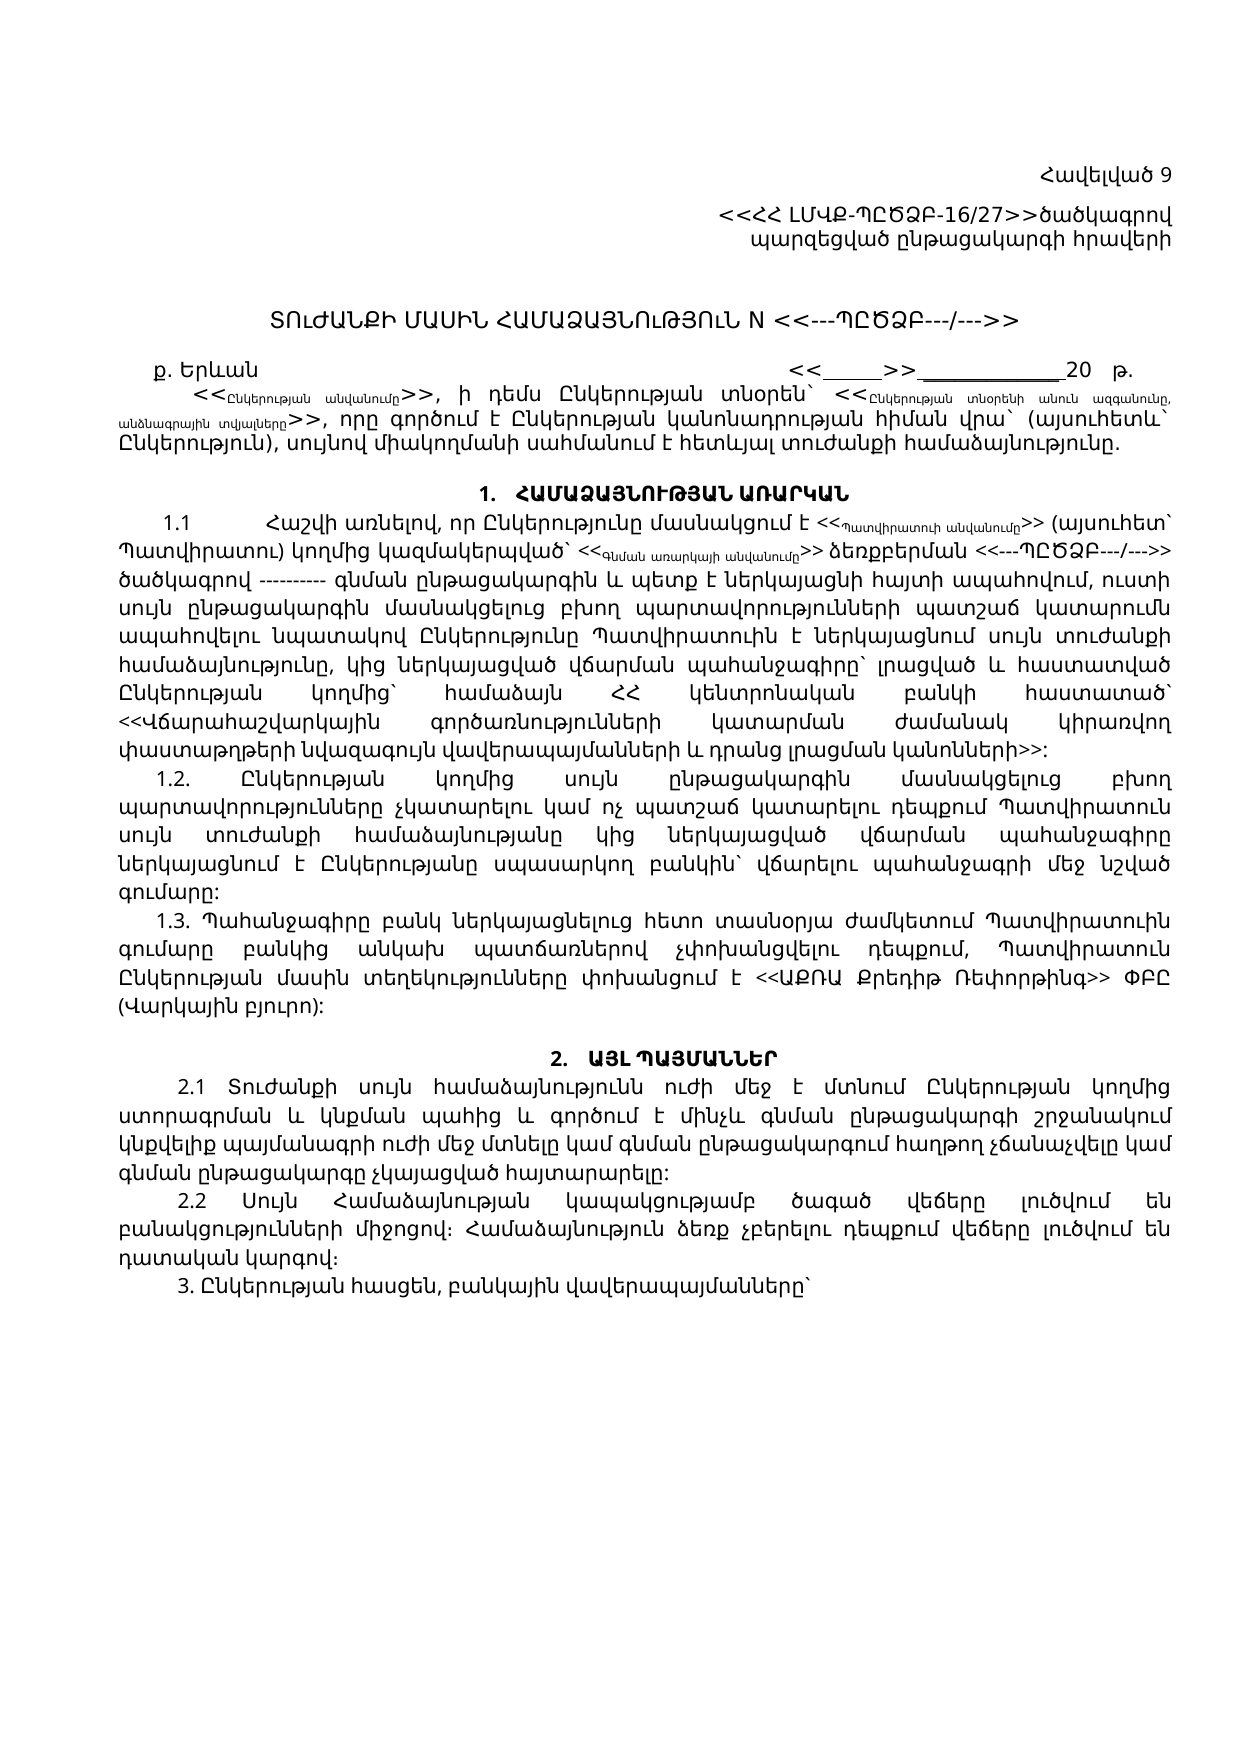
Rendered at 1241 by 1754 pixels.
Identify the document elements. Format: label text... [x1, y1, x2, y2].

text <<ՀՀ ԼՄՎՔ-ՊԸԾՁԲ-16/27>>ծածկագրով [118, 203, 1172, 227]
text ՏՈւԺԱՆՔԻ ՄԱՍԻՆ ՀԱՄԱՁԱՅՆՈւԹՅՈւՆ N <<---ՊԸԾՁԲ---/--->> [118, 307, 1172, 334]
list Հաշվի առնելով, որ Ընկերությունը մասնակցում է <<Պատվիրատուի անվանումը>> (այսուհետ` Պատվիրատու) կողմից կազմակերպված` <<Գնման առարկայի անվանումը>> ձեռքբերման <<---ՊԸԾՁԲ---/--->> ծածկագրով ---------- գնման ընթացակարգին և պետք է ներկայացնի հայտի ապահովում, ուստի սույն ընթացակարգին մասնակցելուց բխող պարտավորությունների պատշաճ կատարումն ապահովելու նպատակով Ընկերությունը Պատվիրատուին է ներկայացնում սույն տուժանքի համաձայնությունը, կից ներկայացված վճարման պահանջագիրը` լրացված և հաստատված Ընկերության կողմից` համաձայն ՀՀ կենտրոնական բանկի հաստատած` <<Վճարահաշվարկային գործառնությունների կատարման ժամանակ կիրառվող փաստաթղթերի նվազագույն վավերապայմանների և դրանց լրացման կանոնների>>: [118, 508, 1172, 764]
list ԱՅԼ ՊԱՅՄԱՆՆԵՐ [156, 1044, 1172, 1072]
text 1.3. Պահանջագիրը բանկ ներկայացնելուց հետո տասնօրյա ժամկետում Պատվիրատուին գումարը բանկից անկախ պատճառներով չփոխանցվելու դեպքում, Պատվիրատուն Ընկերության մասին տեղեկությունները փոխանցում է <<ԱՔՌԱ Քրեդիթ Ռեփորթինգ>> ՓԲԸ (Վարկային բյուրո): [118, 906, 1172, 1020]
text ք. Երևան << >> _____________ 20 թ. [118, 358, 1172, 382]
list ՀԱՄԱՁԱՅՆՈՒԹՅԱՆ ԱՌԱՐԿԱՆ [156, 479, 1172, 508]
text <<Ընկերության անվանումը>>, ի դեմս Ընկերության տնօրեն` <<Ընկերության տնօրենի անուն ազգանունը, անձնագրային տվյալները>>, որը գործում է Ընկերության կանոնադրության հիման վրա` (այսուհետև` Ընկերություն), սույնով միակողմանի սահմանում է հետևյալ տուժանքի համաձայնությունը. [118, 382, 1172, 455]
text 2.2 Սույն Համաձայնության կապակցությամբ ծագած վեճերը լուծվում են բանակցությունների միջոցով։ Համաձայնություն ձեռք չբերելու դեպքում վեճերը լուծվում են դատական կարգով։ [118, 1186, 1172, 1271]
text 1.2. Ընկերության կողմից սույն ընթացակարգին մասնակցելուց բխող պարտավորությունները չկատարելու կամ ոչ պատշաճ կատարելու դեպքում Պատվիրատուն սույն տուժանքի համաձայնությանը կից ներկայացված վճարման պահանջագիրը ներկայացնում է Ընկերությանը սպասարկող բանկին` վճարելու պահանջագրի մեջ նշված գումարը: [118, 764, 1172, 906]
text պարզեցված ընթացակարգի հրավերի [118, 227, 1172, 251]
text 2.1 Տուժանքի սույն համաձայնությունն ուժի մեջ է մտնում Ընկերության կողմից ստորագրման և կնքման պահից և գործում է մինչև գնման ընթացակարգի շրջանակում կնքվելիք պայմանագրի ուժի մեջ մտնելը կամ գնման ընթացակարգում հաղթող չճանաչվելը կամ գնման ընթացակարգը չկայացված հայտարարելը: [118, 1072, 1172, 1186]
text 3. Ընկերության հասցեն, բանկային վավերապայմանները` [118, 1271, 1172, 1300]
text Հավելված 9 [118, 160, 1172, 188]
